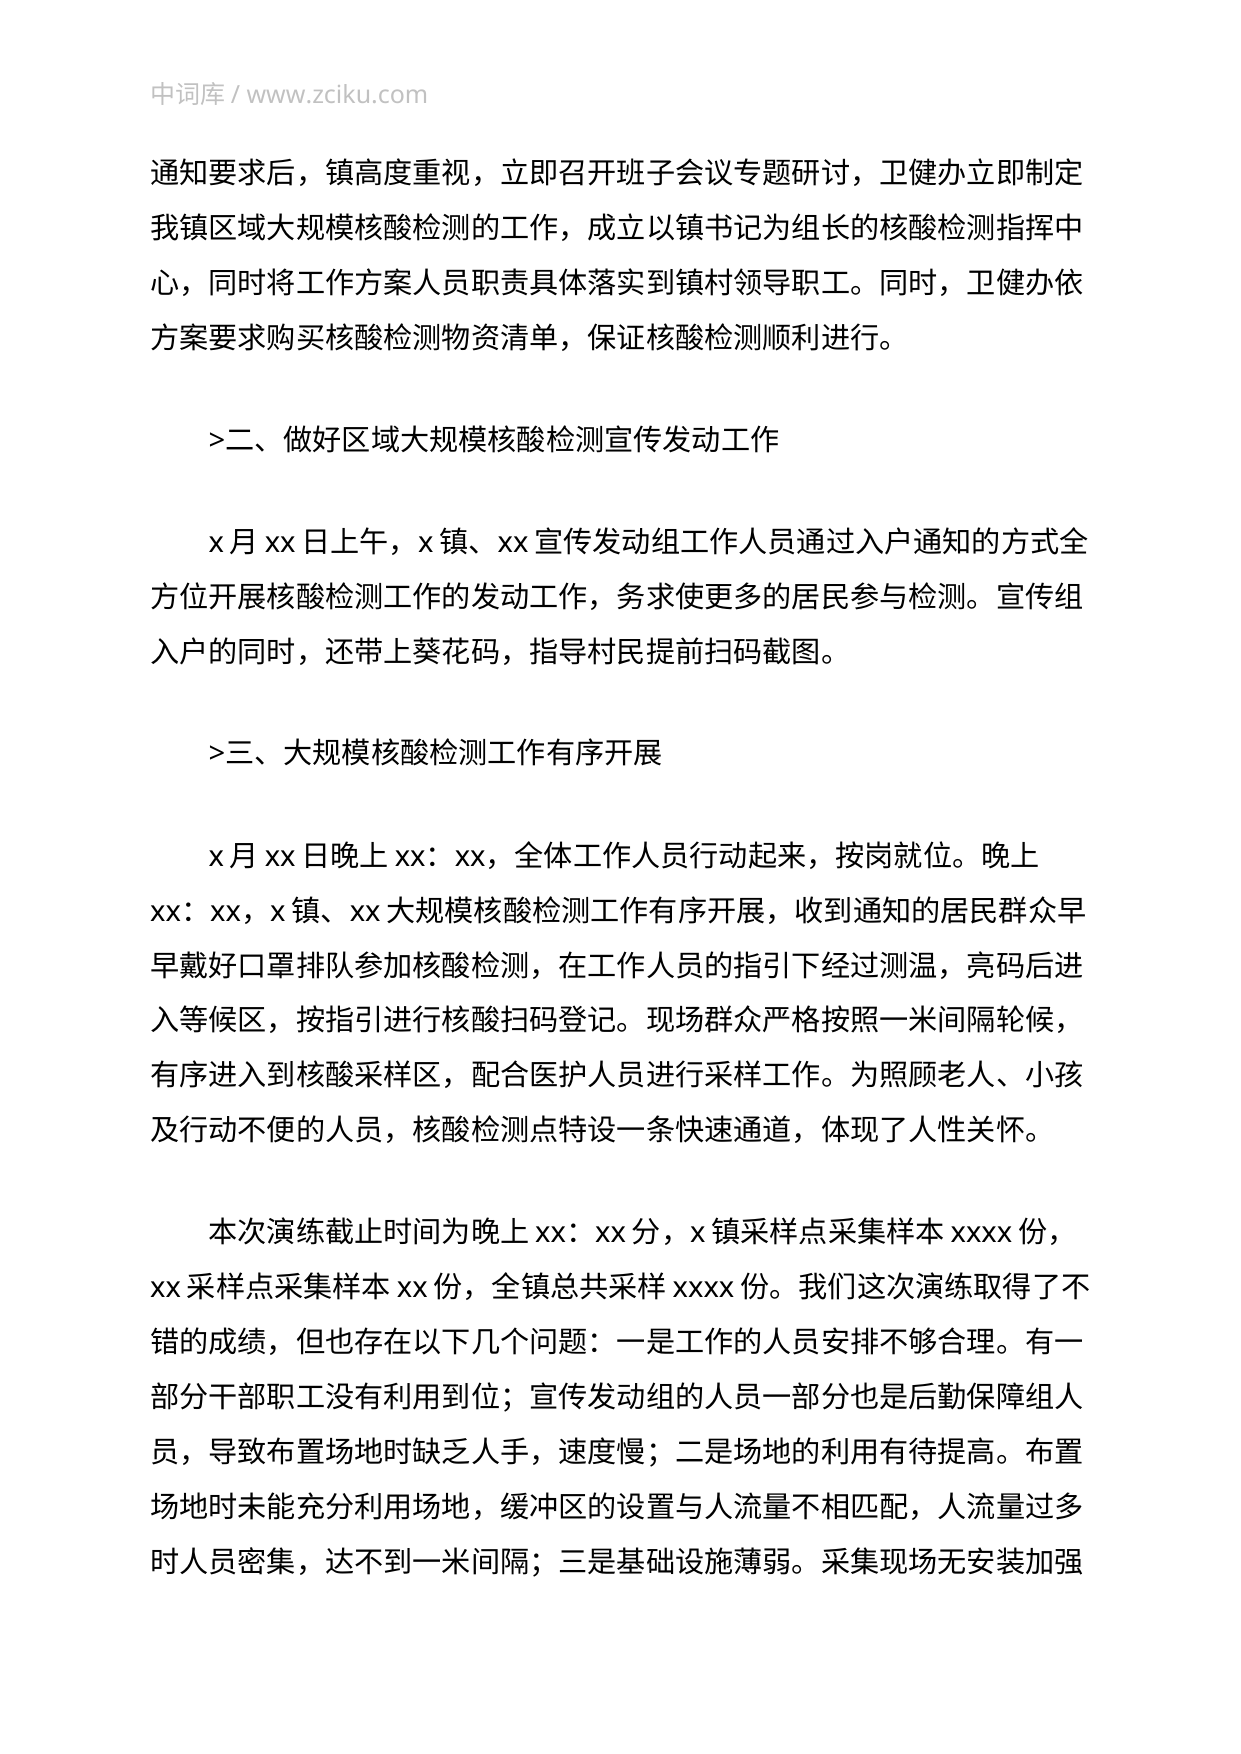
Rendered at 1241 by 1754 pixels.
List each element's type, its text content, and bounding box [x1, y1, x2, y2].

text >三、大规模核酸检测工作有序开展 [150, 730, 1090, 772]
text >二、做好区域大规模核酸检测宣传发动工作 [150, 416, 1090, 459]
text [150, 150, 1090, 357]
text x月xx日晚上xx：xx，全体工作人员行动起来，按岗就位。晚上xx：xx，x镇、xx大规模核酸检测工作有序开展，收到通知的居民群众早早戴好口罩排队参加核酸检测，在工作人员的指引下经过测温，亮码后进入等候区，按指引进行核酸扫码登记。现场群众严格按照一米间隔轮候，有序进入到核酸采样区，配合医护人员进行采样工作。为照顾老人、小孩及行动不便的人员，核酸检测点特设一条快速通道，体现了人性关怀。 [150, 832, 1090, 1149]
text x月xx日上午，x镇、xx宣传发动组工作人员通过入户通知的方式全方位开展核酸检测工作的发动工作，务求使更多的居民参与检测。宣传组入户的同时，还带上葵花码，指导村民提前扫码截图。 [150, 518, 1090, 671]
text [150, 1208, 1090, 1580]
